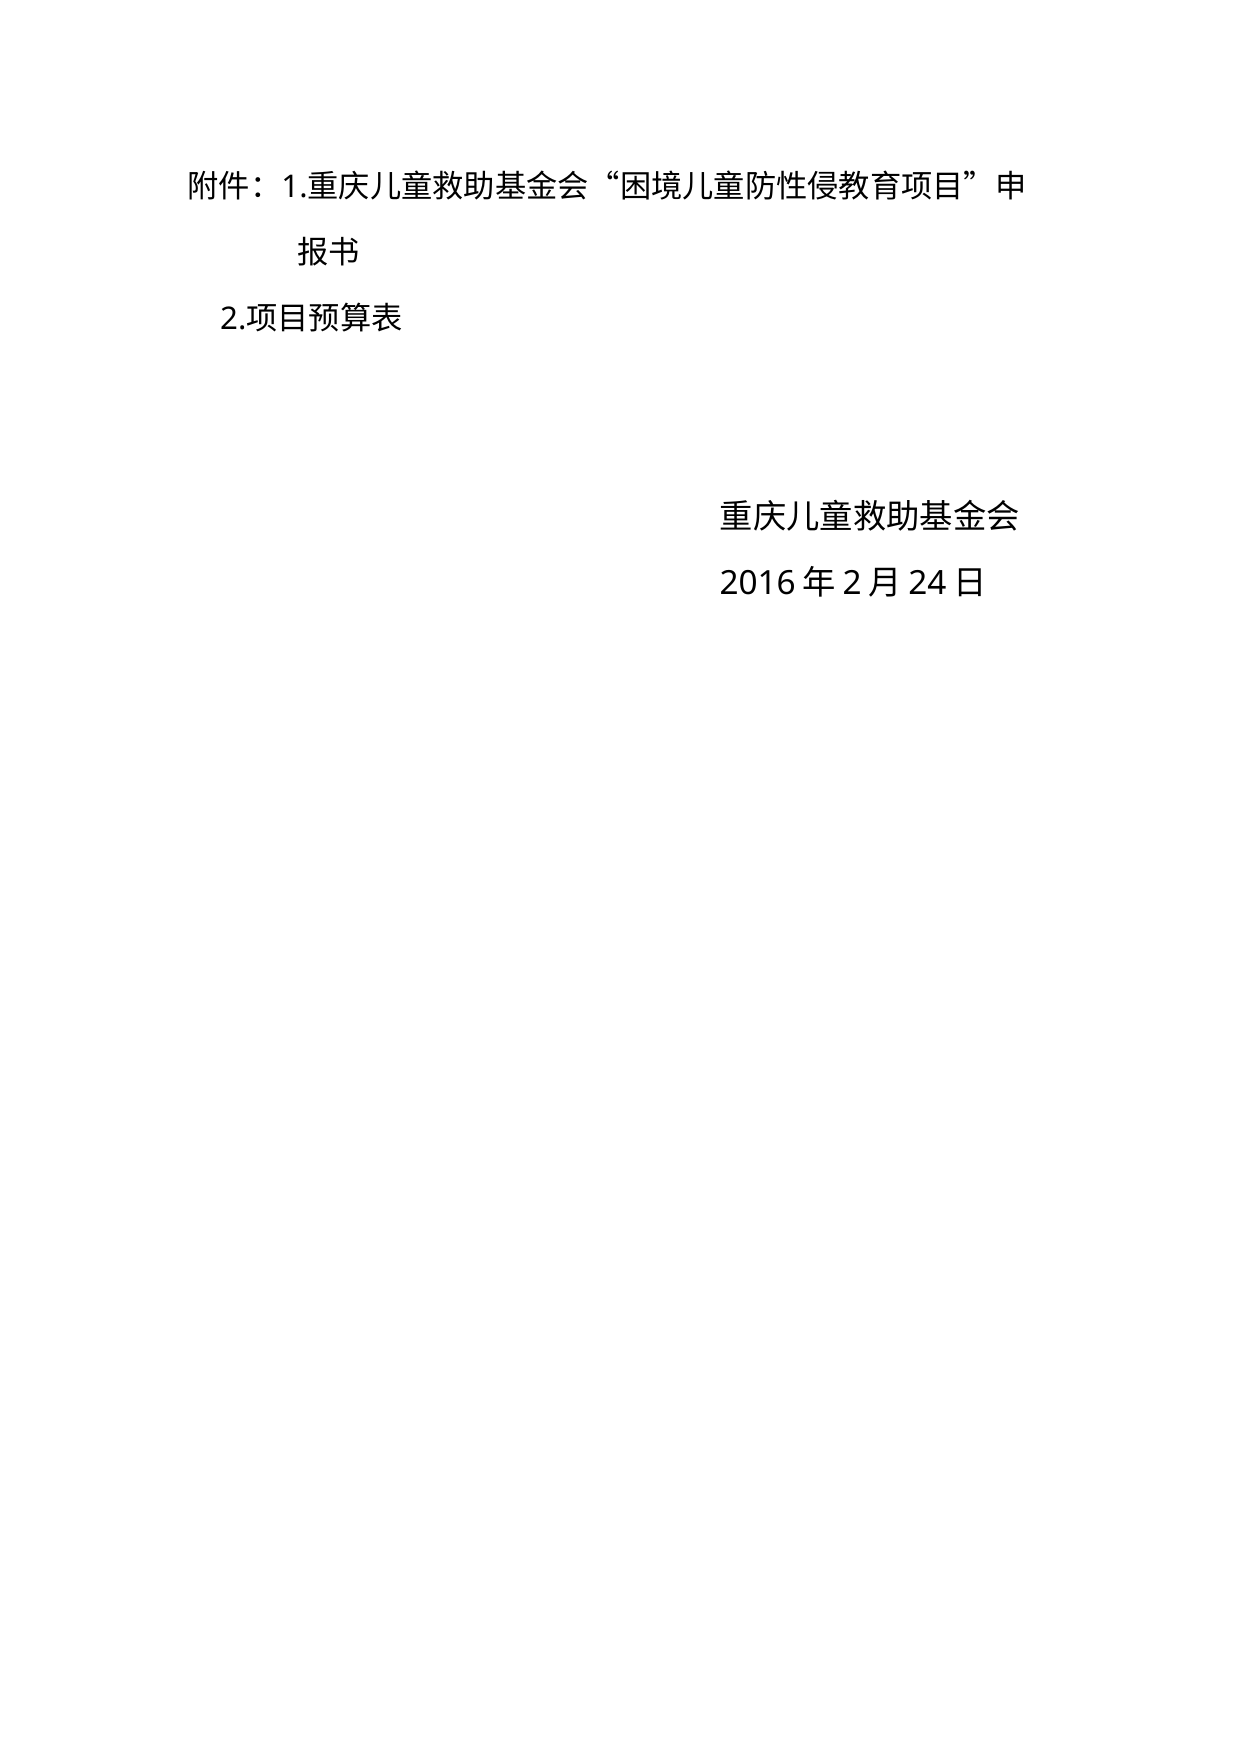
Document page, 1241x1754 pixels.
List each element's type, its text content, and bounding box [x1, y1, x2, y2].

text 附件：1.重庆儿童救助基金会“困境儿童防性侵教育项目”申报书 [187, 151, 1053, 283]
text 2016年2月24日 [187, 547, 986, 613]
text 重庆儿童救助基金会 [187, 481, 1019, 547]
text 2.项目预算表 [187, 283, 1053, 349]
